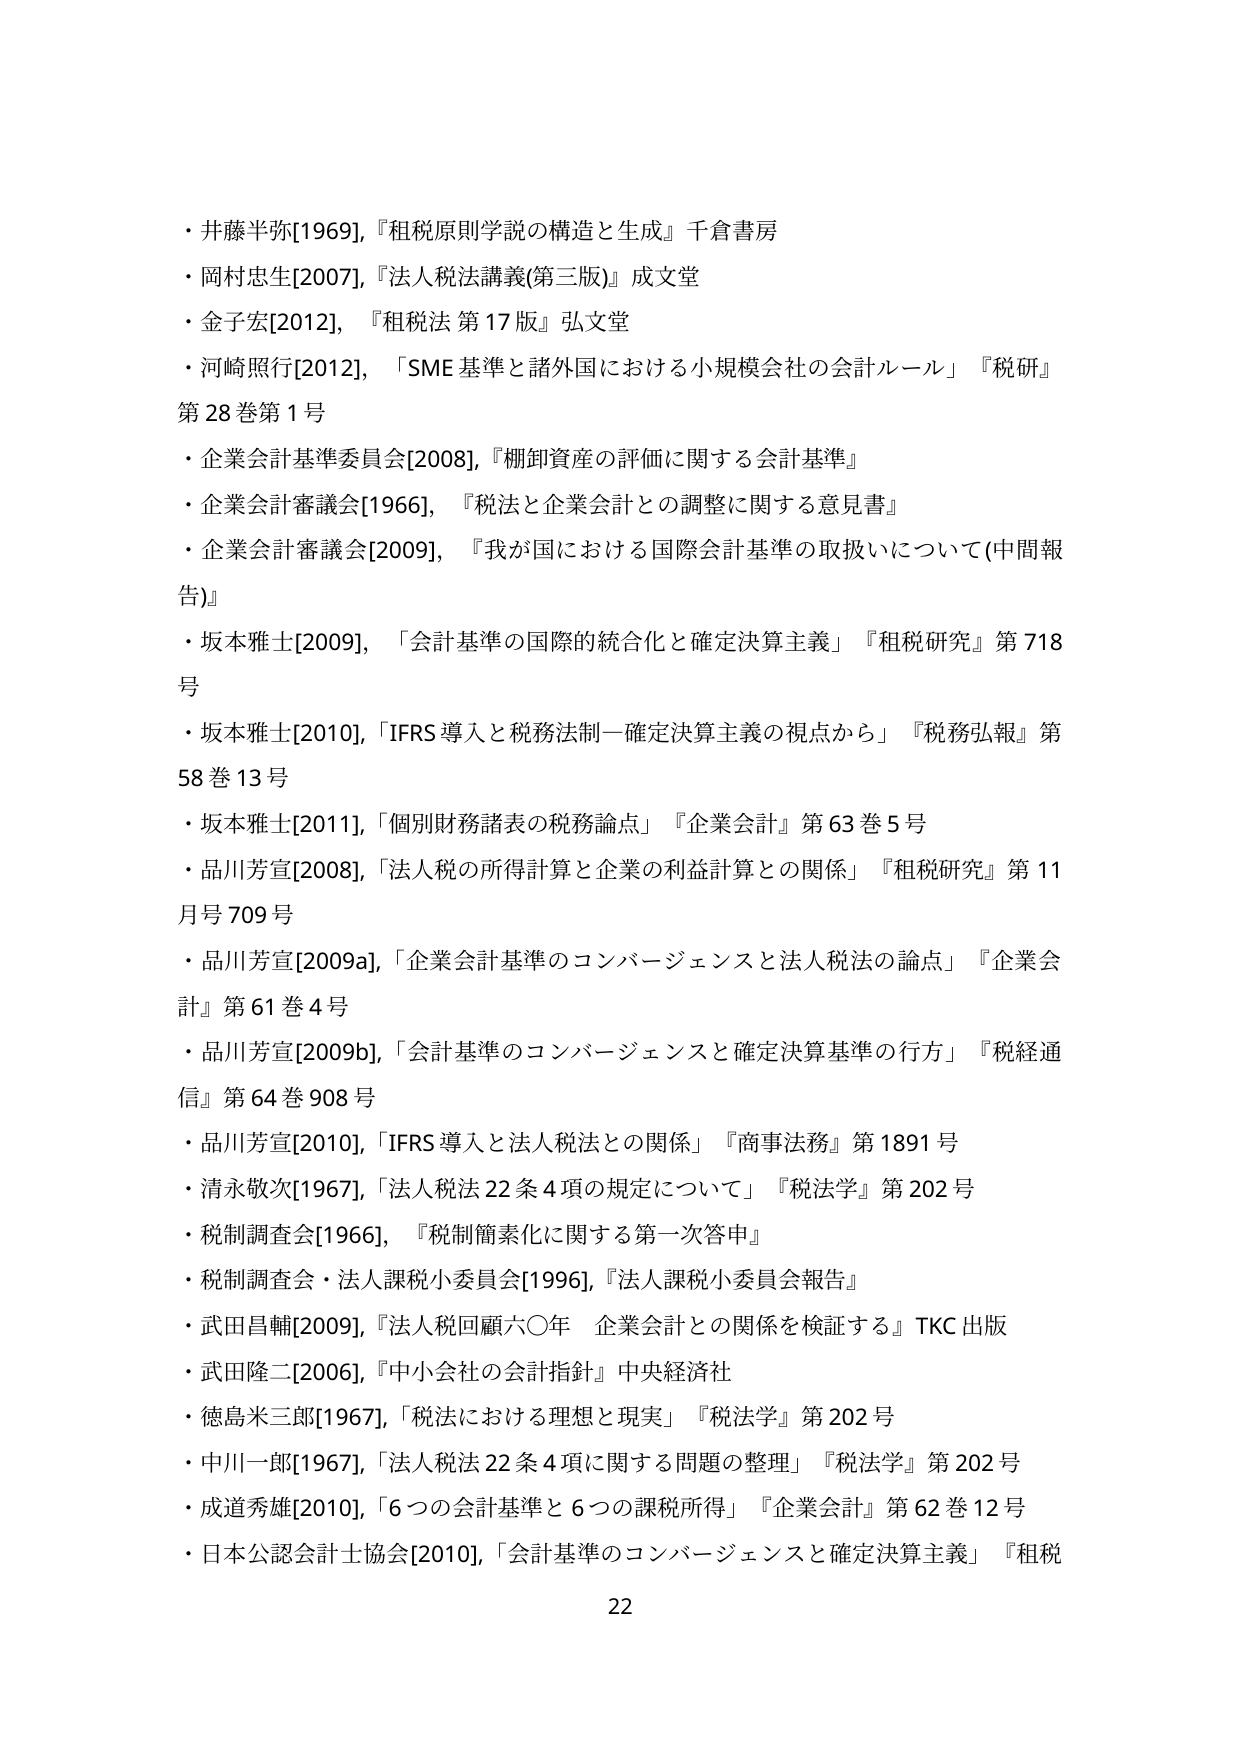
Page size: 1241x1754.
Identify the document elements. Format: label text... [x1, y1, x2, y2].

text ・徳島米三郎[1967],「税法における理想と現実」『税法学』第202号 [177, 1393, 1063, 1439]
text ・岡村忠生[2007],『法人税法講義(第三版)』成文堂 [177, 252, 1063, 298]
text ・企業会計基準委員会[2008],『棚卸資産の評価に関する会計基準』 [177, 435, 1063, 481]
text ・井藤半弥[1969],『租税原則学説の構造と生成』千倉書房 [177, 207, 1063, 252]
text ・金子宏[2012]，『租税法 第17版』弘文堂 [177, 298, 1063, 344]
text ・中川一郎[1967],「法人税法22条4項に関する問題の整理」『税法学』第202号 [177, 1439, 1063, 1484]
text ・坂本雅士[2011],「個別財務諸表の税務論点」『企業会計』第63巻5号 [177, 800, 1063, 846]
text ・武田隆二[2006],『中小会社の会計指針』中央経済社 [177, 1347, 1063, 1393]
text ・武田昌輔[2009],『法人税回顧六〇年 企業会計との関係を検証する』TKC出版 [177, 1302, 1063, 1347]
text ・企業会計審議会[1966]，『税法と企業会計との調整に関する意見書』 [177, 481, 1063, 526]
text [177, 1530, 1063, 1576]
text ・税制調査会・法人課税小委員会[1996],『法人課税小委員会報告』 [177, 1256, 1063, 1302]
text ・清永敬次[1967],「法人税法22条4項の規定について」『税法学』第202号 [177, 1165, 1063, 1211]
text ・河崎照行[2012]，「SME基準と諸外国における小規模会社の会計ルール」『税研』第28巻第1号 [177, 344, 1063, 435]
text ・坂本雅士[2010],「IFRS導入と税務法制―確定決算主義の視点から」『税務弘報』第58巻13号 [177, 709, 1063, 800]
text ・企業会計審議会[2009]，『我が国における国際会計基準の取扱いについて(中間報告)』 [177, 526, 1063, 617]
text ・品川芳宣[2009a],「企業会計基準のコンバージェンスと法人税法の論点」『企業会計』第61巻4号 [177, 937, 1063, 1028]
text ・品川芳宣[2010],「IFRS導入と法人税法との関係」『商事法務』第1891号 [177, 1119, 1063, 1165]
text ・成道秀雄[2010],「6つの会計基準と6つの課税所得」『企業会計』第62巻12号 [177, 1484, 1063, 1530]
text ・品川芳宣[2008],「法人税の所得計算と企業の利益計算との関係」『租税研究』第11月号709号 [177, 846, 1063, 937]
text ・品川芳宣[2009b],「会計基準のコンバージェンスと確定決算基準の行方」『税経通信』第64巻908号 [177, 1028, 1063, 1119]
text ・税制調査会[1966]，『税制簡素化に関する第一次答申』 [177, 1211, 1063, 1256]
text ・坂本雅士[2009]，「会計基準の国際的統合化と確定決算主義」『租税研究』第718号 [177, 617, 1063, 709]
